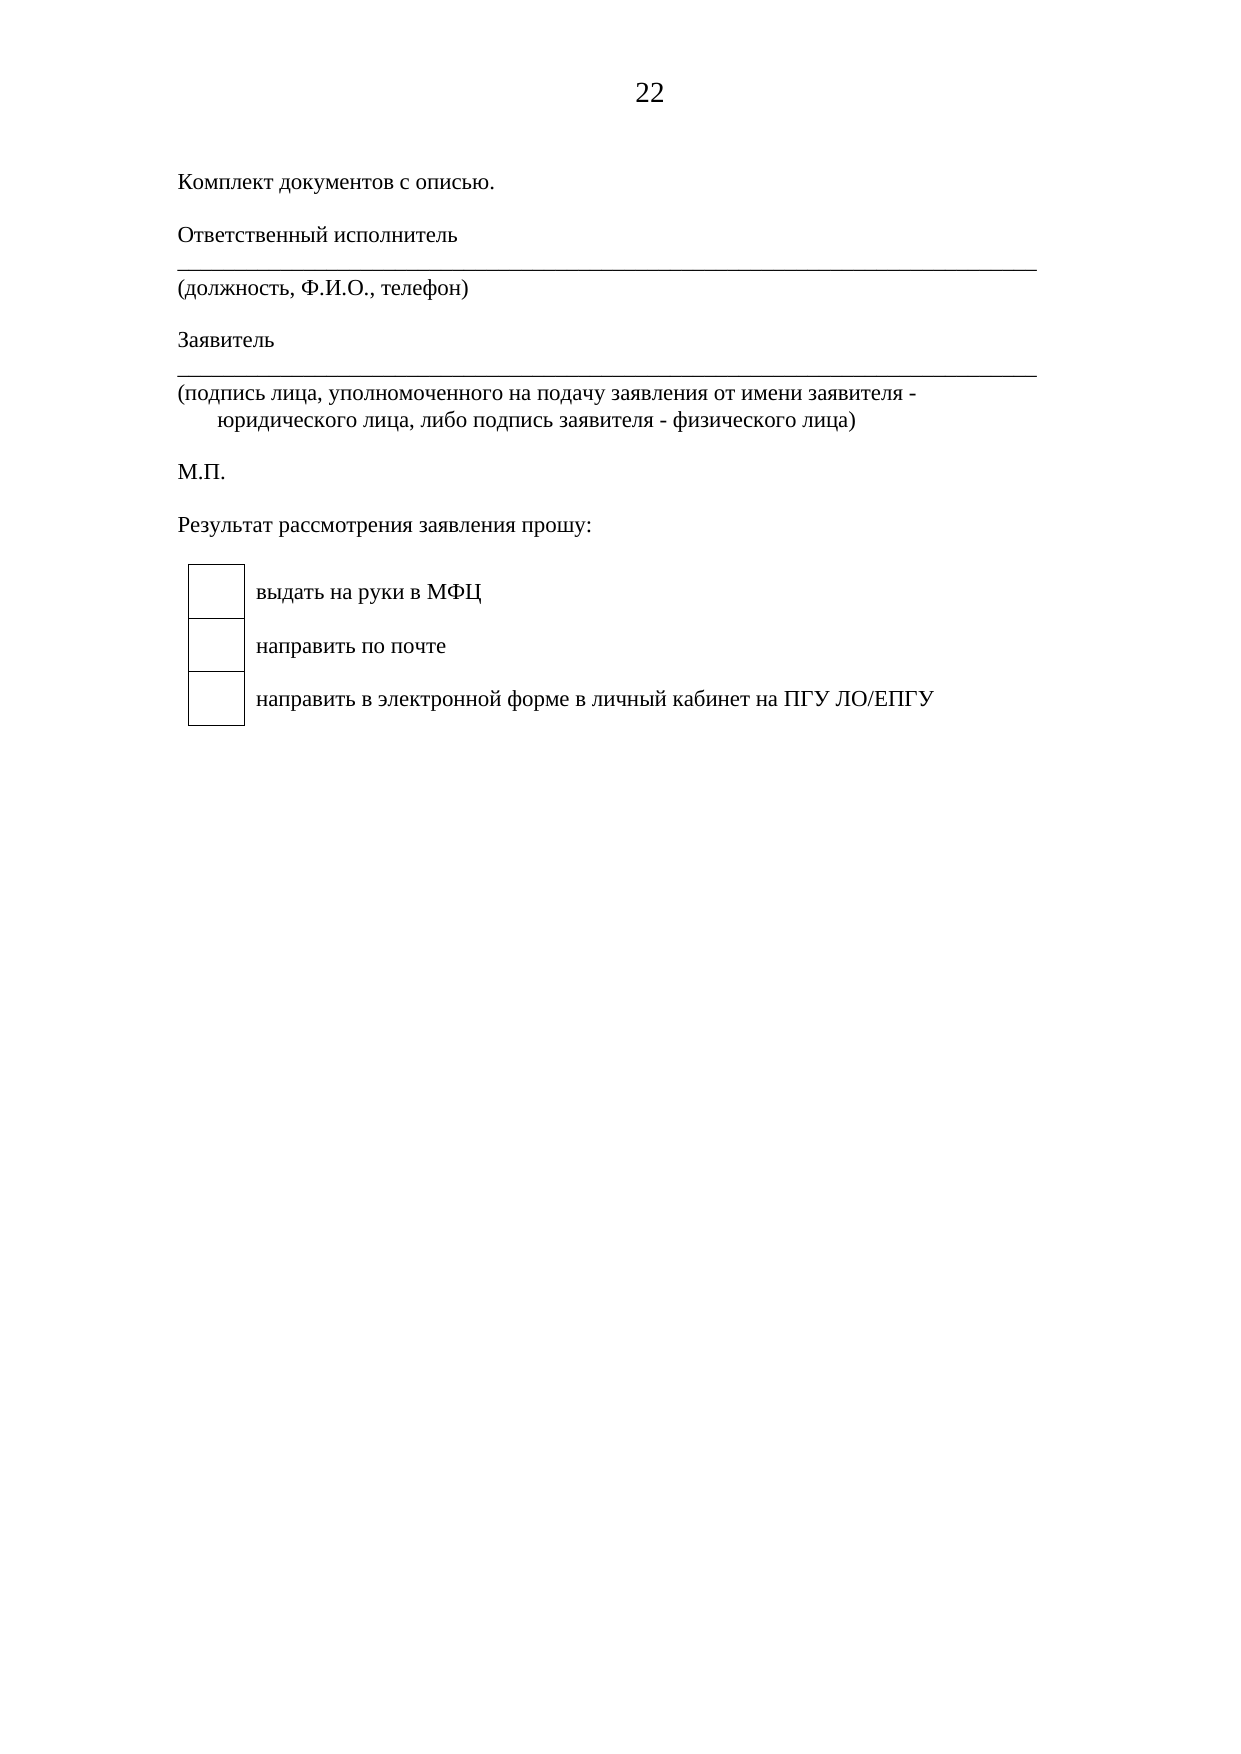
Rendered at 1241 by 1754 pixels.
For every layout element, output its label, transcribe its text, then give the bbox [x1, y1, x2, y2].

text (подпись лица, уполномоченного на подачу заявления от имени заявителя - [177, 379, 1122, 406]
text М.П. [177, 458, 1122, 485]
text юридического лица, либо подпись заявителя - физического лица) [177, 406, 1122, 432]
text Комплект документов с описью. [177, 168, 1122, 195]
text Результат рассмотрения заявления прошу: [177, 511, 1122, 537]
table_cell направить по почте [245, 618, 1208, 671]
table_header выдать на руки в МФЦ [245, 564, 1208, 617]
text (должность, Ф.И.О., телефон) [177, 274, 1122, 300]
table_cell направить в электронной форме в личный кабинет на ПГУ ЛО/ЕПГУ [245, 671, 1208, 725]
table_cell [189, 619, 244, 671]
text Ответственный исполнитель [177, 221, 1122, 247]
text Заявитель [177, 327, 1122, 353]
table_cell [189, 672, 244, 725]
text ___________________________________________________________________________ [177, 353, 1122, 379]
table_header [189, 565, 244, 617]
text ___________________________________________________________________________ [177, 247, 1122, 274]
